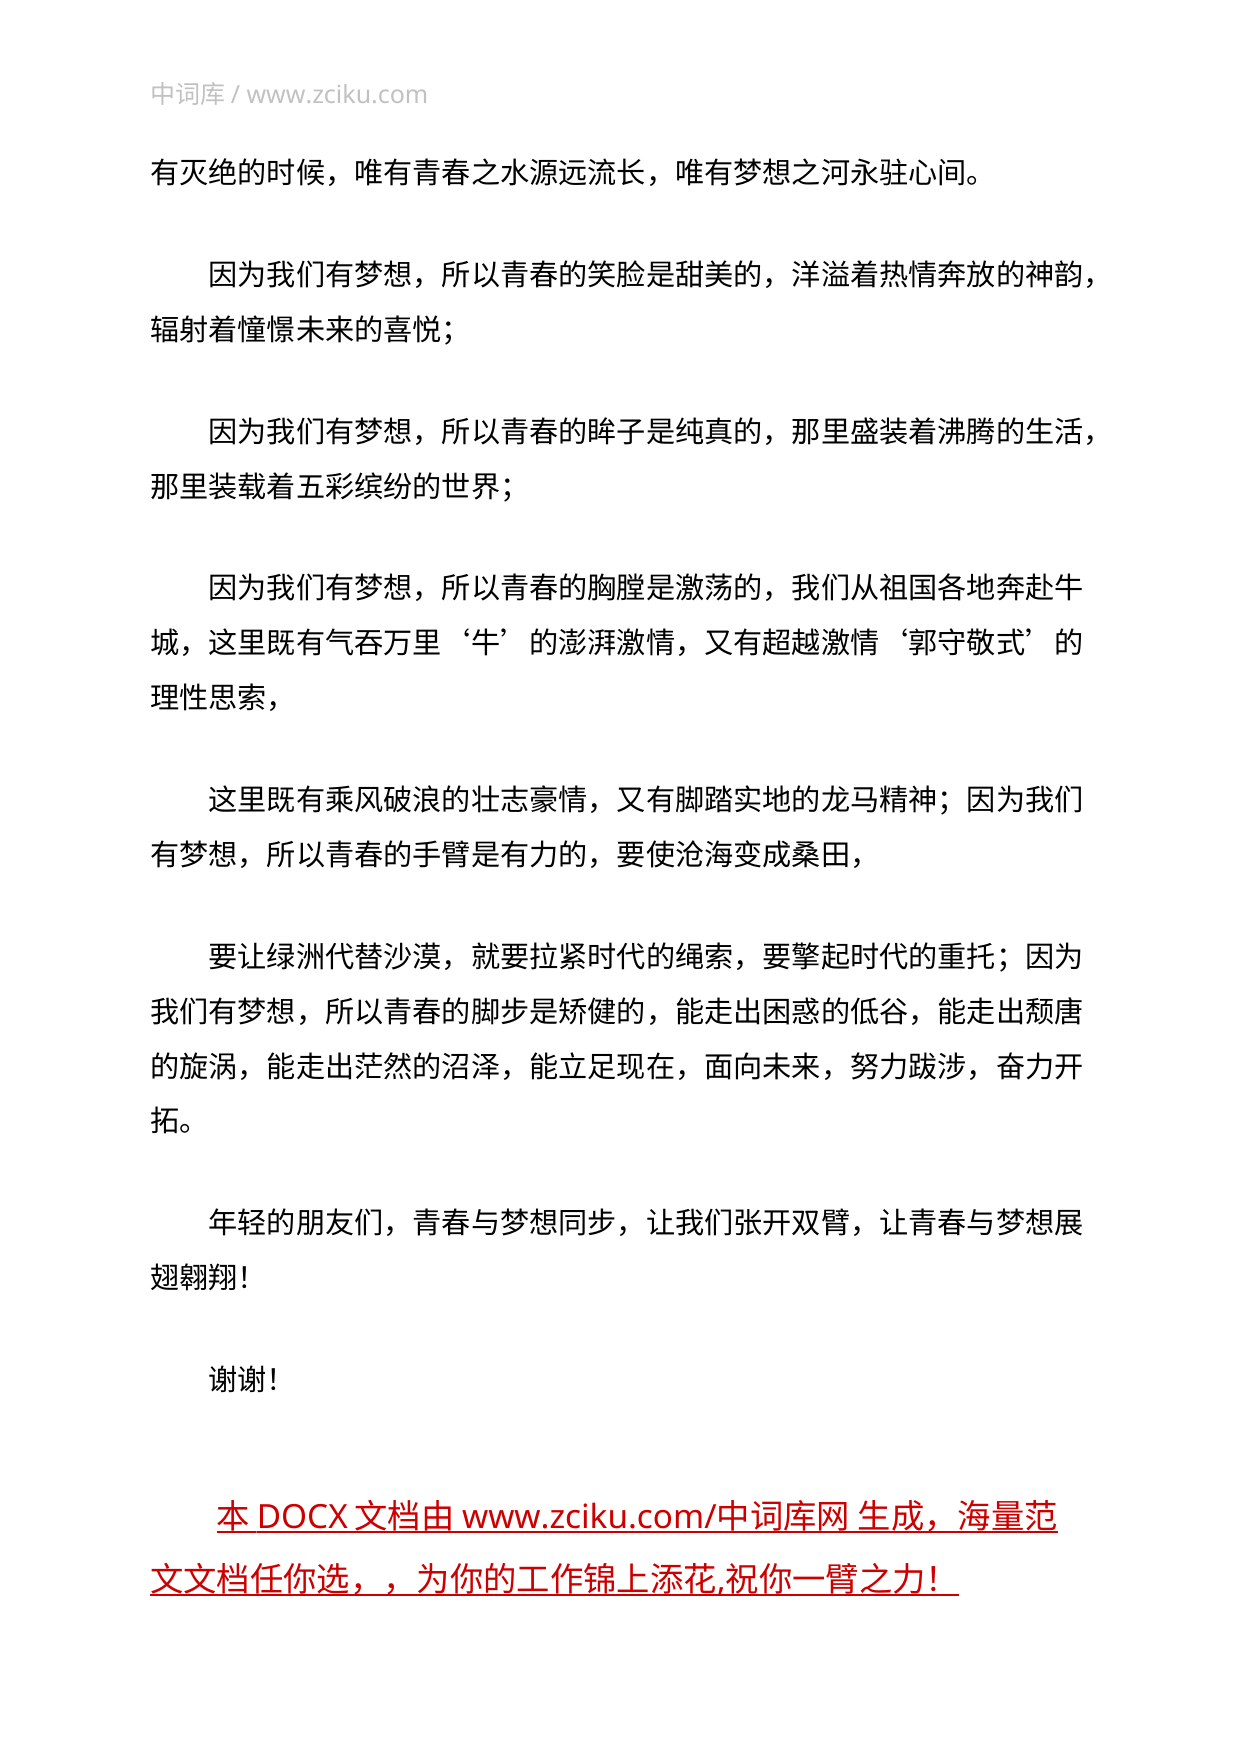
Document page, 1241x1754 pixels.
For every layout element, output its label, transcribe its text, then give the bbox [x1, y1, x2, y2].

text 谢谢！ [150, 1356, 1090, 1399]
text 年轻的朋友们，青春与梦想同步，让我们张开双臂，让青春与梦想展翅翱翔！ [150, 1200, 1090, 1297]
text 本DOCX文档由 www.zciku.com/中词库网 生成，海量范文文档任你选，，为你的工作锦上添花,祝你一臂之力！ [150, 1489, 1090, 1601]
text 要让绿洲代替沙漠，就要拉紧时代的绳索，要擎起时代的重托；因为我们有梦想，所以青春的脚步是矫健的，能走出困惑的低谷，能走出颓唐的旋涡，能走出茫然的沼泽，能立足现在，面向未来，努力跋涉，奋力开拓。 [150, 933, 1090, 1140]
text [150, 150, 1090, 192]
text 因为我们有梦想，所以青春的笑脸是甜美的，洋溢着热情奔放的神韵，辐射着憧憬未来的喜悦； [150, 252, 1090, 349]
text 因为我们有梦想，所以青春的眸子是纯真的，那里盛装着沸腾的生活，那里装载着五彩缤纷的世界； [150, 408, 1090, 506]
text 这里既有乘风破浪的壮志豪情，又有脚踏实地的龙马精神；因为我们有梦想，所以青春的手臂是有力的，要使沧海变成桑田， [150, 777, 1090, 874]
text 因为我们有梦想，所以青春的胸膛是激荡的，我们从祖国各地奔赴牛城，这里既有气吞万里‘牛’的澎湃激情，又有超越激情‘郭守敬式’的理性思索， [150, 565, 1090, 717]
